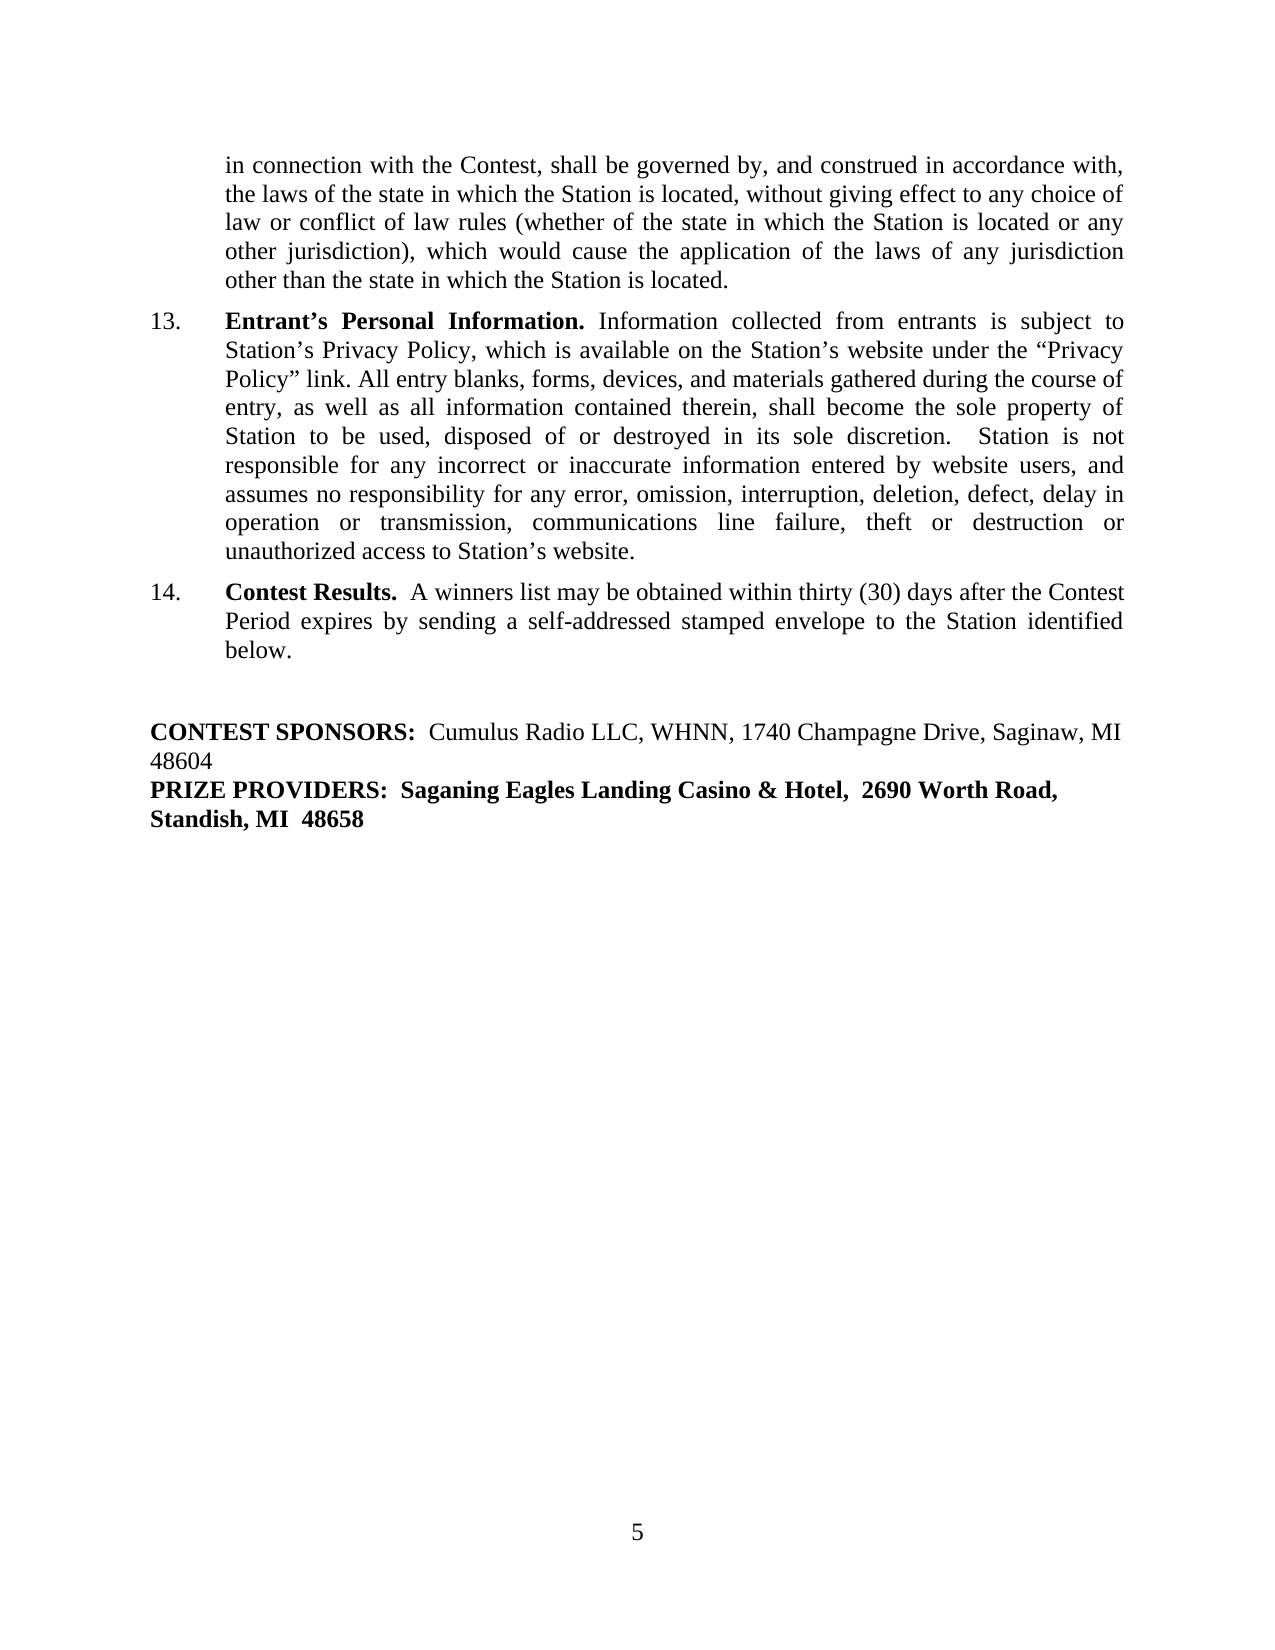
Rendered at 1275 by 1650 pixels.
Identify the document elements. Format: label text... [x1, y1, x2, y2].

list Contest Results. A winners list may be obtained within thirty (30) days after the Contest Period expires by sending a self-addressed stamped envelope to the Station identified below. [150, 577, 1125, 664]
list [150, 150, 1125, 294]
list Entrant’s Personal Information. Information collected from entrants is subject to Station’s Privacy Policy, which is available on the Station’s website under the “Privacy Policy” link. All entry blanks, forms, devices, and materials gathered during the course of entry, as well as all information contained therein, shall become the sole property of Station to be used, disposed of or destroyed in its sole discretion. Station is not responsible for any incorrect or inaccurate information entered by website users, and assumes no responsibility for any error, omission, interruption, deletion, defect, delay in operation or transmission, communications line failure, theft or destruction or unauthorized access to Station’s website. [150, 306, 1125, 565]
text CONTEST SPONSORS: Cumulus Radio LLC, WHNN, 1740 Champagne Drive, Saginaw, MI 48604 [150, 717, 1125, 775]
text PRIZE PROVIDERS: Saganing Eagles Landing Casino & Hotel, 2690 Worth Road, Standish, MI 48658 [150, 775, 1125, 832]
